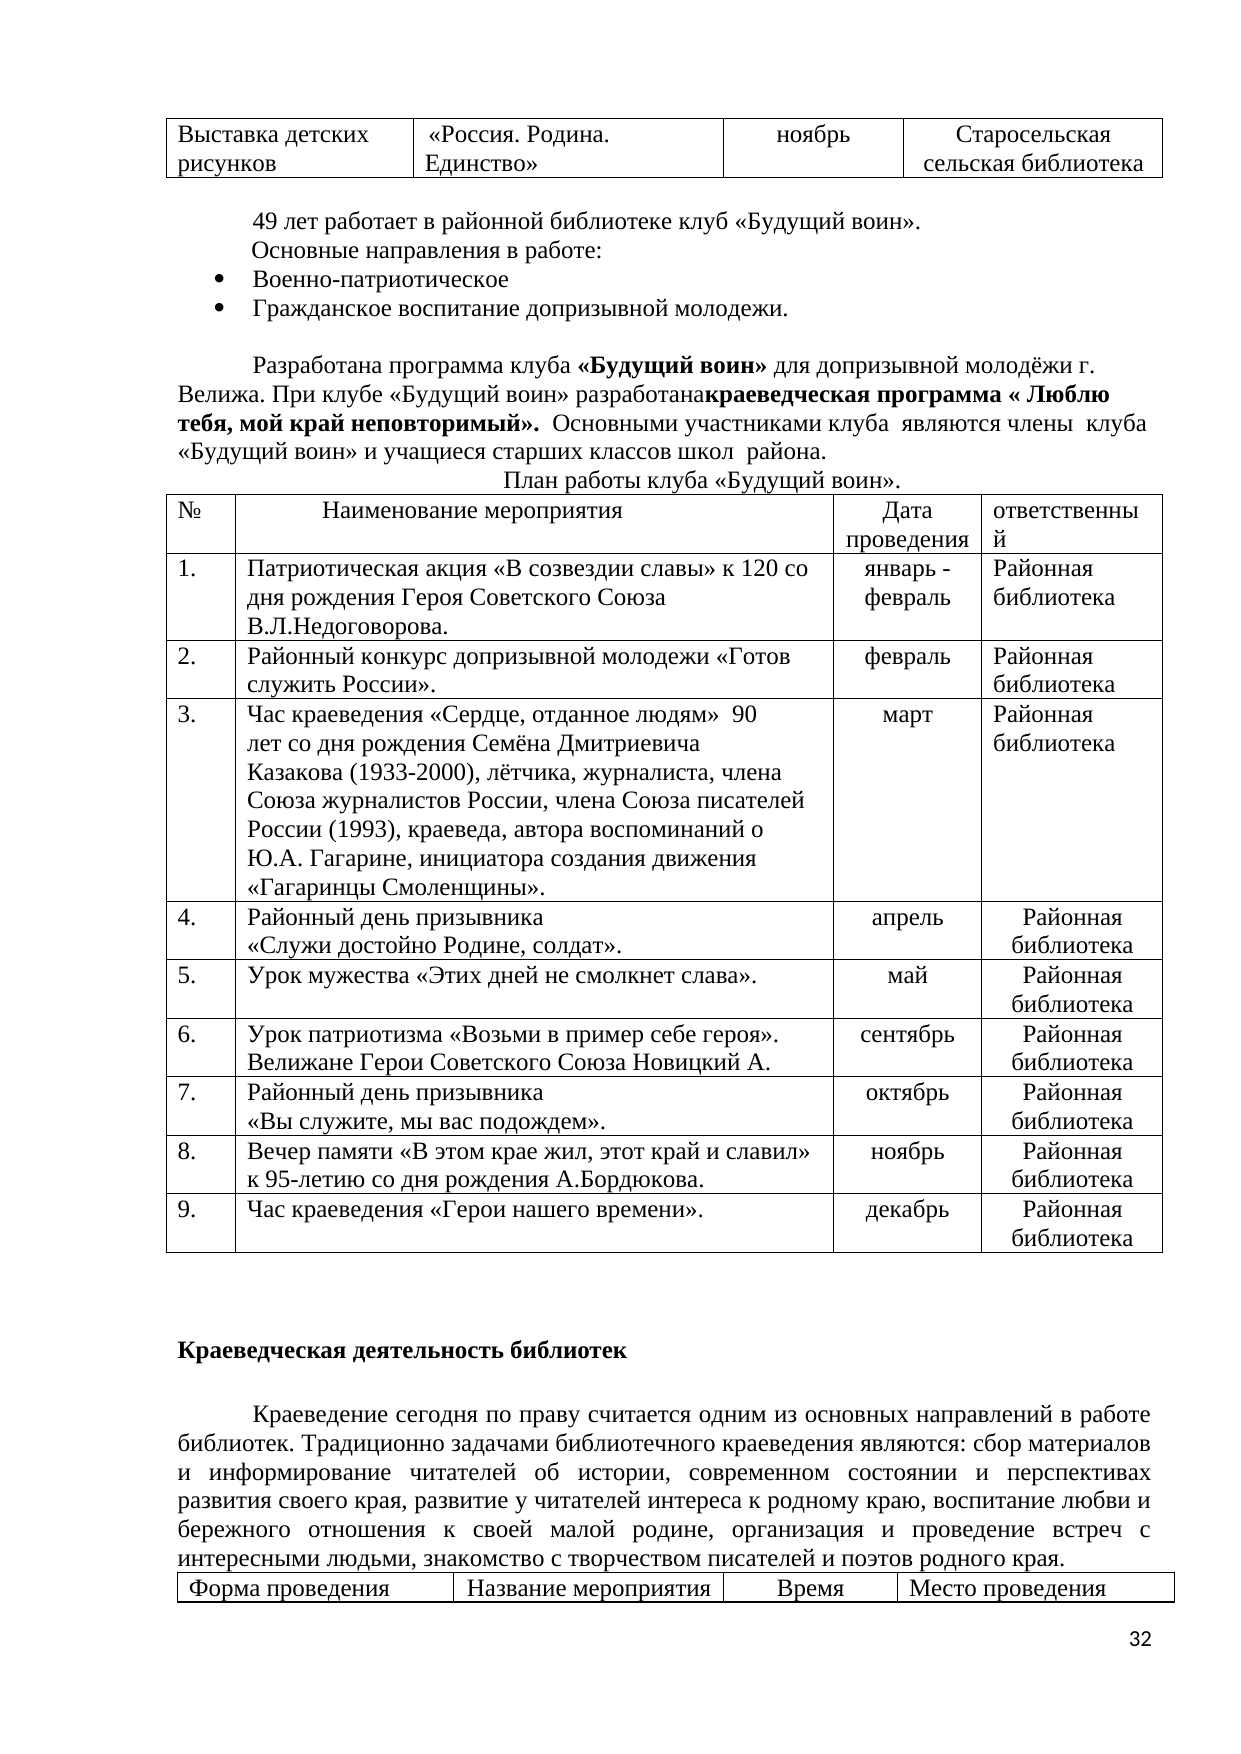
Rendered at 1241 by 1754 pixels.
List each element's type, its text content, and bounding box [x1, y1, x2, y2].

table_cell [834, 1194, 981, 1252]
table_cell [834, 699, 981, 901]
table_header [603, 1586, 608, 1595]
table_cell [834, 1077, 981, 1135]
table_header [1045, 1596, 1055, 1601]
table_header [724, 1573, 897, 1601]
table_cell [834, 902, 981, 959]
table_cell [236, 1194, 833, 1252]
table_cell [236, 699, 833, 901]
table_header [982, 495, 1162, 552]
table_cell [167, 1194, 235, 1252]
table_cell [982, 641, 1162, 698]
text Разработана программа клуба «Будущий воин» для допризывной молодёжи г. Велижа. При клубе «Будущий воин» разработанакраеведческая программа « Люблю тебя, мой край неповторимый». Основными участниками клуба являются члены клуба «Будущий воин» и учащиеся старших классов школ района. [177, 350, 1152, 465]
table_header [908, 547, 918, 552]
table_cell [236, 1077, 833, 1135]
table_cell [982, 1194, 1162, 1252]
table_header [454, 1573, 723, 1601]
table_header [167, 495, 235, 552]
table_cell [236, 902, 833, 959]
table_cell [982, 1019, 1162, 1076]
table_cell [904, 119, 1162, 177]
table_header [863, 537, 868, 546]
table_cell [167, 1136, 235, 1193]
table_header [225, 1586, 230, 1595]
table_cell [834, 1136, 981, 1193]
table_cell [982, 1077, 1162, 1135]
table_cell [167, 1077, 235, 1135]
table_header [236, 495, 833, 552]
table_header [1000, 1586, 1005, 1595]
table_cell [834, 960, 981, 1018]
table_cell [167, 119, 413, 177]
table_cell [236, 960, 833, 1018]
text Краеведение сегодня по праву считается одним из основных направлений в работе библиотек. Традиционно задачами библиотечного краеведения являются: сбор материалов и информирование читателей об истории, современном состоянии и перспективах развития своего края, развитие у читателей интереса к родному краю, воспитание любви и бережного отношения к своей малой родине, организация и проведение встреч с интересными людьми, знакомство с творчеством писателей и поэтов родного края. [177, 1399, 1152, 1572]
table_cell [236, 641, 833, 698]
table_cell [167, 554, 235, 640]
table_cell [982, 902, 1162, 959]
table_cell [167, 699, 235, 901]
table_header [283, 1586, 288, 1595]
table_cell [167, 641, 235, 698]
text Основные направления в работе: [177, 235, 1152, 264]
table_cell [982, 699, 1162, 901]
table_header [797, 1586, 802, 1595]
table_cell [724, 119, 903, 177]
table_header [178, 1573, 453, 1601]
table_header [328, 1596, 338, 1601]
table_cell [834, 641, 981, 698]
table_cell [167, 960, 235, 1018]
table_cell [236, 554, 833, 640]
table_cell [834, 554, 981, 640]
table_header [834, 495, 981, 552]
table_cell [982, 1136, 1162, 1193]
list Гражданское воспитание допризывной молодежи. [215, 293, 1152, 321]
subtitle Краеведческая деятельность библиотек [177, 1335, 1152, 1364]
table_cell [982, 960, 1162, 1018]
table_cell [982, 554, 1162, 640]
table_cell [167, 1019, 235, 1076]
list Военно-патриотическое [215, 264, 1152, 293]
text План работы клуба «Будущий воин». [177, 465, 1152, 494]
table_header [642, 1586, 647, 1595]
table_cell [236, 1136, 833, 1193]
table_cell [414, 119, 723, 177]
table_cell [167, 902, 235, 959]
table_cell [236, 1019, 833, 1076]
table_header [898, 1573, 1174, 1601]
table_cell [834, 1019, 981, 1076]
text 49 лет работает в районной библиотеке клуб «Будущий воин». [177, 206, 1152, 235]
